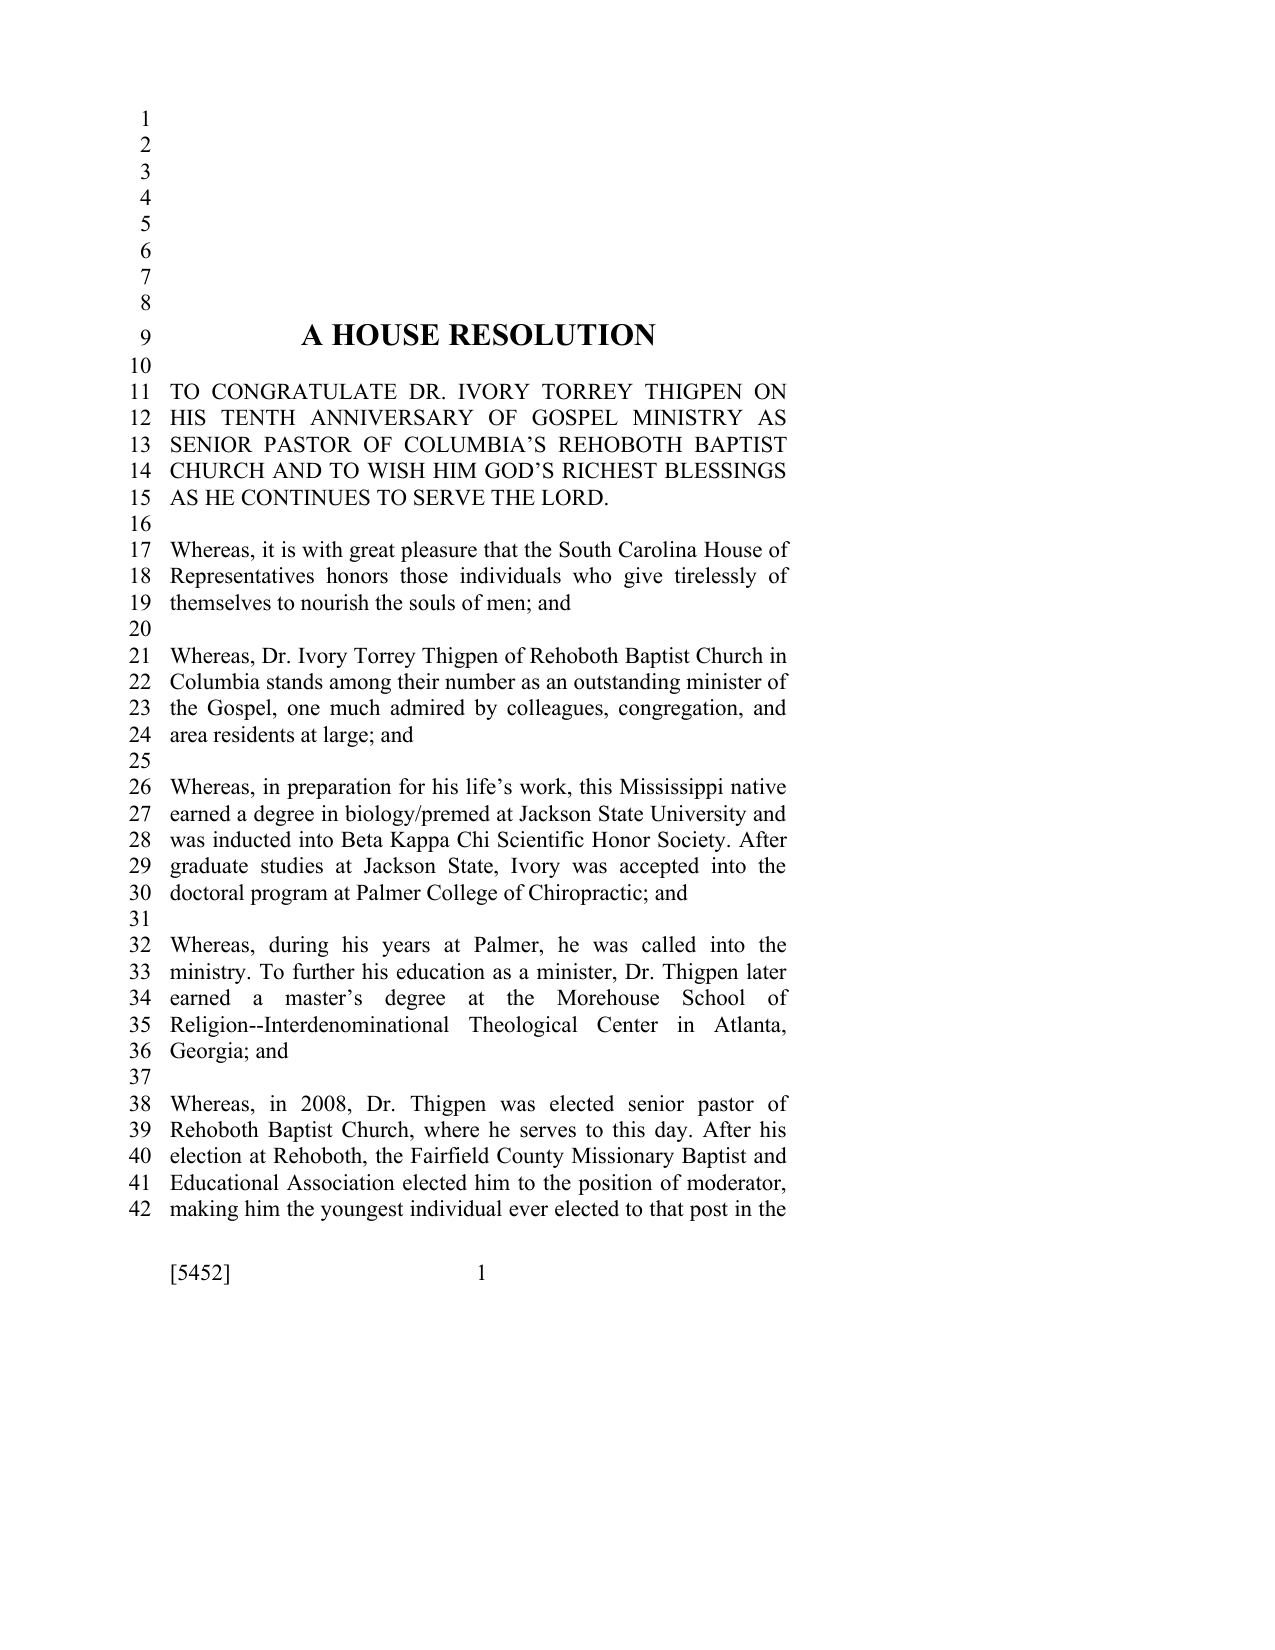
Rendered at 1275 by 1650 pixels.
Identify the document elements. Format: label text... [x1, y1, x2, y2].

text Whereas, it is with great pleasure that the South Carolina House of Representatives honors those individuals who give tirelessly of themselves to nourish the souls of men; and [169, 536, 787, 615]
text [169, 1090, 787, 1221]
text Whereas, during his years at Palmer, he was called into the ministry. To further his education as a minister, Dr. Thigpen later earned a master’s degree at the Morehouse School of Religion--Interdenominational Theological Center in Atlanta, Georgia; and [169, 932, 787, 1063]
text Whereas, in preparation for his life’s work, this Mississippi native earned a degree in biology/premed at Jackson State University and was inducted into Beta Kappa Chi Scientific Honor Society. After graduate studies at Jackson State, Ivory was accepted into the doctoral program at Palmer College of Chiropractic; and [169, 773, 787, 905]
text TO CONGRATULATE DR. IVORY TORREY THIGPEN ON HIS TENTH ANNIVERSARY OF GOSPEL MINISTRY AS SENIOR PASTOR OF COLUMBIA’S REHOBOTH BAPTIST CHURCH AND TO WISH HIM GOD’S RICHEST BLESSINGS AS HE CONTINUES TO SERVE THE LORD. [169, 378, 787, 510]
text Whereas, Dr. Ivory Torrey Thigpen of Rehoboth Baptist Church in Columbia stands among their number as an outstanding minister of the Gospel, one much admired by colleagues, congregation, and area residents at large; and [169, 642, 787, 747]
text A HOUSE RESOLUTION [169, 316, 787, 352]
